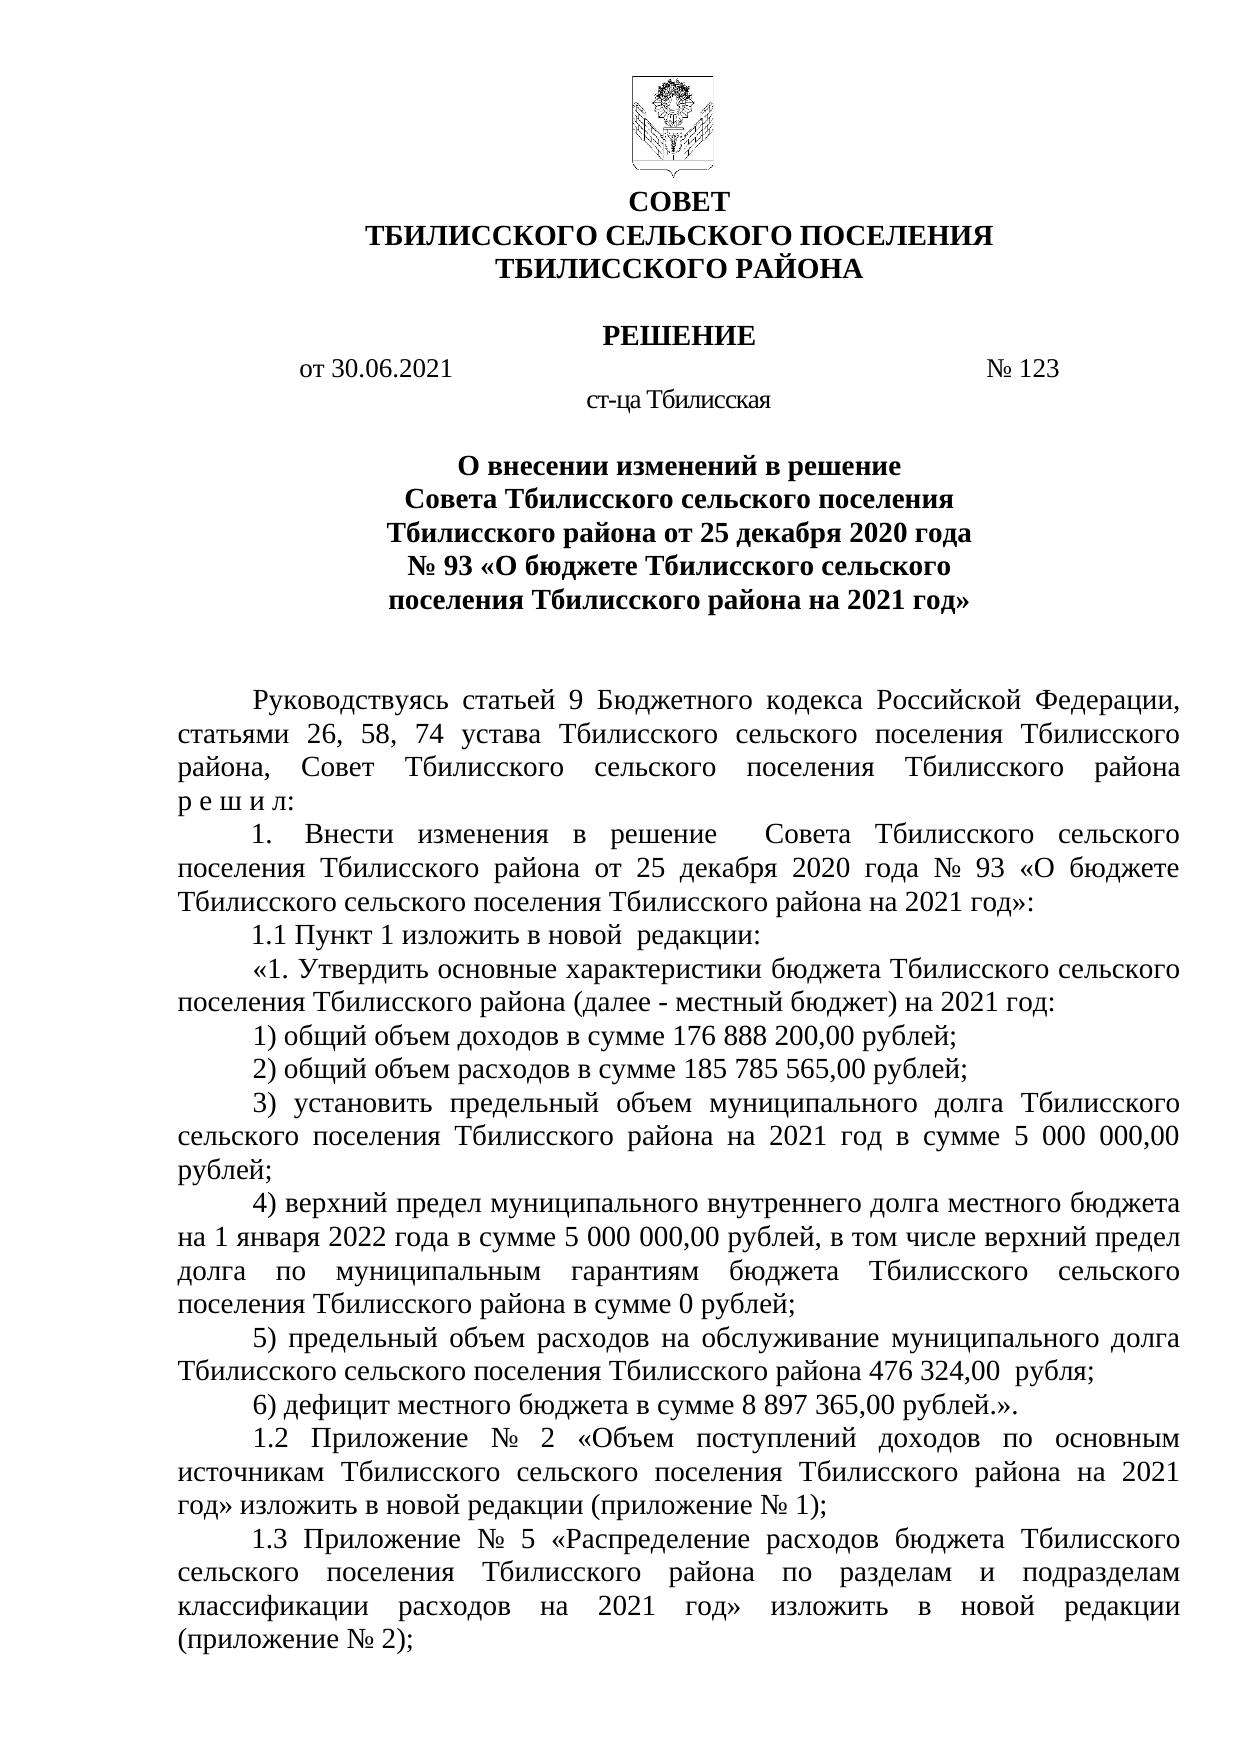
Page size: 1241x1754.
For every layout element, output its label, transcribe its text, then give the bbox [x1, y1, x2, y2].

text 5) предельный объем расходов на обслуживание муниципального долга Тбилисского сельского поселения Тбилисского района 476 324,00 рубля; [177, 1320, 1181, 1387]
text ст-ца Тбилисская [177, 383, 1181, 414]
text Совета Тбилисского сельского поселения [177, 481, 1181, 515]
text 1.2 Приложение № 2 «Объем поступлений доходов по основным источникам Тбилисского сельского поселения Тбилисского района на 2021 год» изложить в новой редакции (приложение № 1); [177, 1420, 1181, 1521]
text от 30.06.2021 № 123 [177, 352, 1181, 383]
text 6) дефицит местного бюджета в сумме 8 897 365,00 рублей.». [177, 1387, 1181, 1420]
text Руководствуясь статьей 9 Бюджетного кодекса Российской Федерации, статьями 26, 58, 74 устава Тбилисского сельского поселения Тбилисского района, Совет Тбилисского сельского поселения Тбилисского района р е ш и л: [177, 682, 1181, 817]
text 1) общий объем доходов в сумме 176 888 200,00 рублей; [177, 1018, 1181, 1051]
text 1.1 Пункт 1 изложить в новой редакции: [251, 917, 1181, 951]
text ТБИЛИССКОГО РАЙОНА [177, 251, 1181, 285]
list Внести изменения в решение Совета Тбилисского сельского поселения Тбилисского района от 25 декабря 2020 года № 93 «О бюджете Тбилисского сельского поселения Тбилисского района на 2021 год»: [177, 817, 1181, 917]
text 4) верхний предел муниципального внутреннего долга местного бюджета на 1 января 2022 года в сумме 5 000 000,00 рублей, в том числе верхний предел долга по муниципальным гарантиям бюджета Тбилисского сельского поселения Тбилисского района в сумме 0 рублей; [177, 1186, 1181, 1320]
text СОВЕТ [177, 184, 1181, 218]
text № 93 «О бюджете Тбилисского сельского [177, 548, 1181, 582]
picture [632, 76, 714, 178]
text поселения Тбилисского района на 2021 год» [177, 582, 1181, 615]
text 1.3 Приложение № 5 «Распределение расходов бюджета Тбилисского сельского поселения Тбилисского района по разделам и подразделам классификации расходов на 2021 год» изложить в новой редакции (приложение № 2); [177, 1521, 1181, 1655]
text ТБИЛИССКОГО СЕЛЬСКОГО ПОСЕЛЕНИЯ [177, 218, 1181, 251]
text 2) общий объем расходов в сумме 185 785 565,00 рублей; [177, 1051, 1181, 1085]
text О внесении изменений в решение [177, 448, 1181, 481]
text 3) установить предельный объем муниципального долга Тбилисского сельского поселения Тбилисского района на 2021 год в сумме 5 000 000,00 рублей; [177, 1085, 1181, 1186]
text Тбилисского района от 25 декабря 2020 года [177, 515, 1181, 548]
text РЕШЕНИЕ [177, 318, 1181, 352]
text «1. Утвердить основные характеристики бюджета Тбилисского сельского поселения Тбилисского района (далее - местный бюджет) на 2021 год: [177, 951, 1181, 1018]
